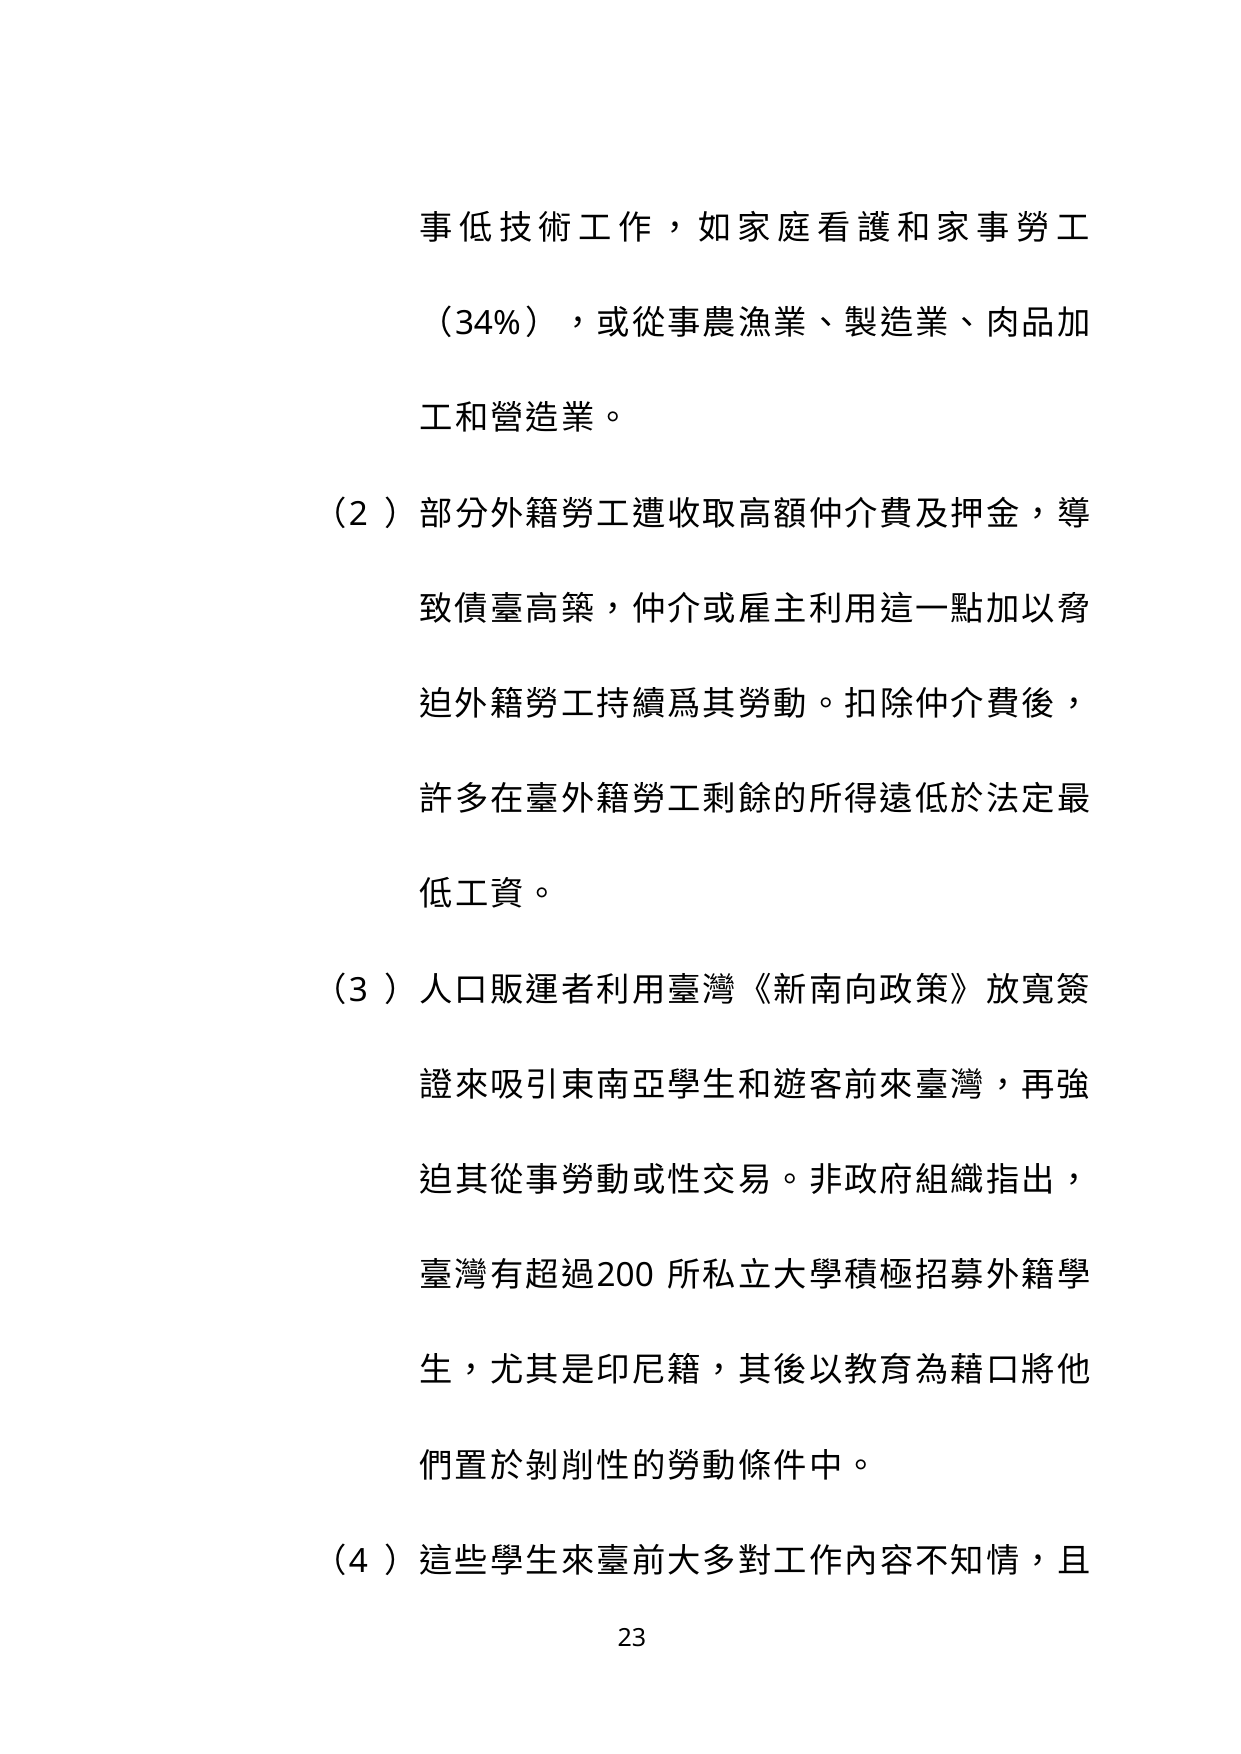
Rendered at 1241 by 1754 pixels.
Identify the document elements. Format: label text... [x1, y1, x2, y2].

subtitle 這些學生來臺前大多對工作內容不知情，且來臺後經常面臨合約變更、工時過長、居住環境差等與原合約不相符的情況。多名斯里蘭卡及史瓦帝尼的大學生在類似的狀況下受騙來臺，在屠宰場及肉品加工廠極度惡劣的工作環境下遭受強迫勞動。 [296, 1510, 1092, 1605]
subtitle 過去5年，臺灣是勞力剝削和性販運受害男女被送往的目的地。臺灣有超過71萬4,000名外籍勞工，多數透過招聘機構及仲介（部分來自臺灣）在母國被僱用，來臺從事低技術工作，如家庭看護和家事勞工（34%），或從事農漁業、製造業、肉品加工和營造業。 [296, 177, 1092, 463]
subtitle 部分外籍勞工遭收取高額仲介費及押金，導致債臺高築，仲介或雇主利用這一點加以脅迫外籍勞工持續爲其勞動。扣除仲介費後，許多在臺外籍勞工剩餘的所得遠低於法定最低工資。 [296, 463, 1092, 939]
subtitle 人口販運者利用臺灣《新南向政策》放寬簽證來吸引東南亞學生和遊客前來臺灣，再強迫其從事勞動或性交易。非政府組織指出，臺灣有超過200所私立大學積極招募外籍學生，尤其是印尼籍，其後以教育為藉口將他們置於剝削性的勞動條件中。 [296, 939, 1092, 1510]
